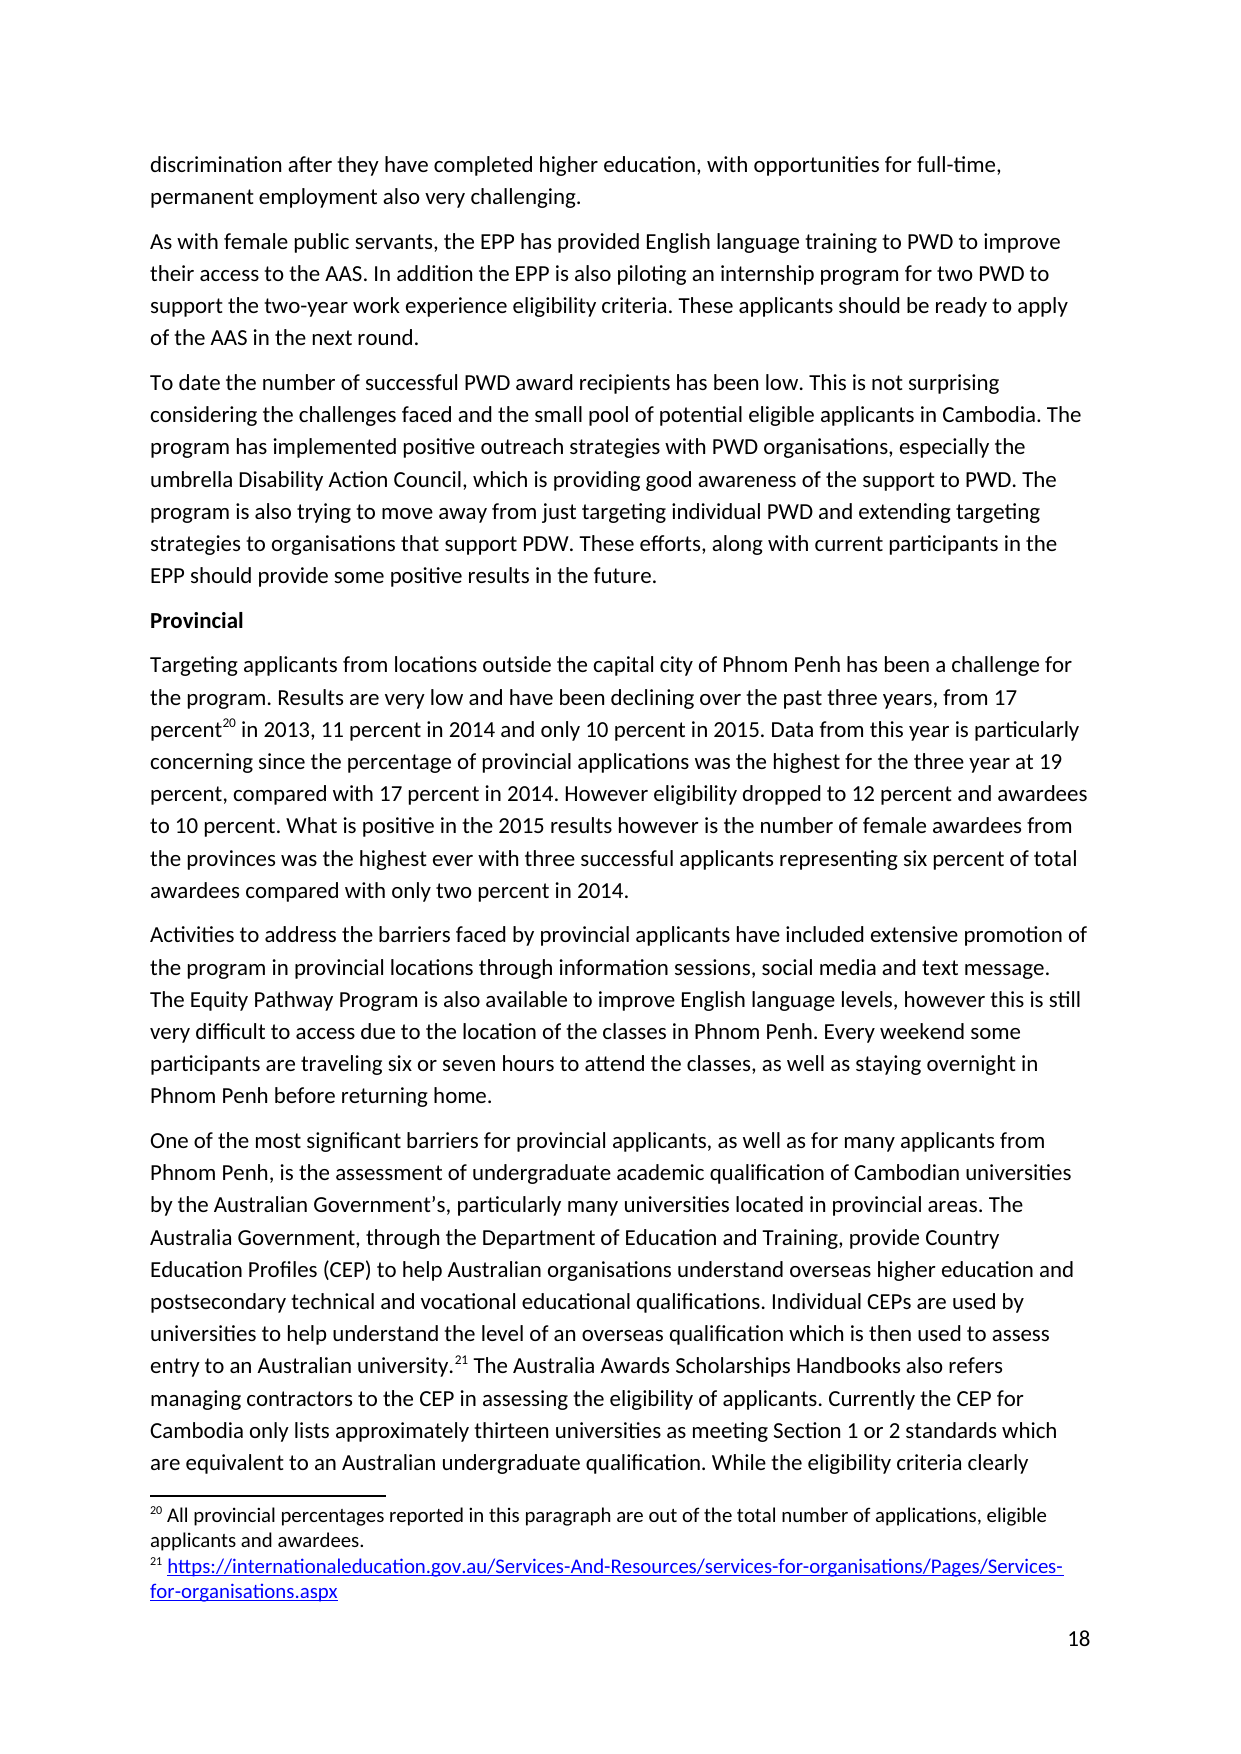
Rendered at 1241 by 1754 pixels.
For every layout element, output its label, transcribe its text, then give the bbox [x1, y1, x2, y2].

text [150, 150, 1090, 210]
text As with female public servants, the EPP has provided English language training to PWD to improve their access to the AAS. In addition the EPP is also piloting an internship program for two PWD to support the two-year work experience eligibility criteria. These applicants should be ready to apply of the AAS in the next round. [150, 227, 1090, 351]
text Provincial [150, 606, 1090, 634]
text Activities to address the barriers faced by provincial applicants have included extensive promotion of the program in provincial locations through information sessions, social media and text message. The Equity Pathway Program is also available to improve English language levels, however this is still very difficult to access due to the location of the classes in Phnom Penh. Every weekend some participants are traveling six or seven hours to attend the classes, as well as staying overnight in Phnom Penh before returning home. [150, 921, 1090, 1109]
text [150, 1126, 1090, 1476]
text Targeting applicants from locations outside the capital city of Phnom Penh has been a challenge for the program. Results are very low and have been declining over the past three years, from 17 percent in 2013, 11 percent in 2014 and only 10 percent in 2015. Data from this year is particularly concerning since the percentage of provincial applications was the highest for the three year at 19 percent, compared with 17 percent in 2014. However eligibility dropped to 12 percent and awardees to 10 percent. What is positive in the 2015 results however is the number of female awardees from the provinces was the highest ever with three successful applicants representing six percent of total awardees compared with only two percent in 2014. [150, 651, 1090, 904]
text To date the number of successful PWD award recipients has been low. This is not surprising considering the challenges faced and the small pool of potential eligible applicants in Cambodia. The program has implemented positive outreach strategies with PWD organisations, especially the umbrella Disability Action Council, which is providing good awareness of the support to PWD. The program is also trying to move away from just targeting individual PWD and extending targeting strategies to organisations that support PDW. These efforts, along with current participants in the EPP should provide some positive results in the future. [150, 368, 1090, 589]
